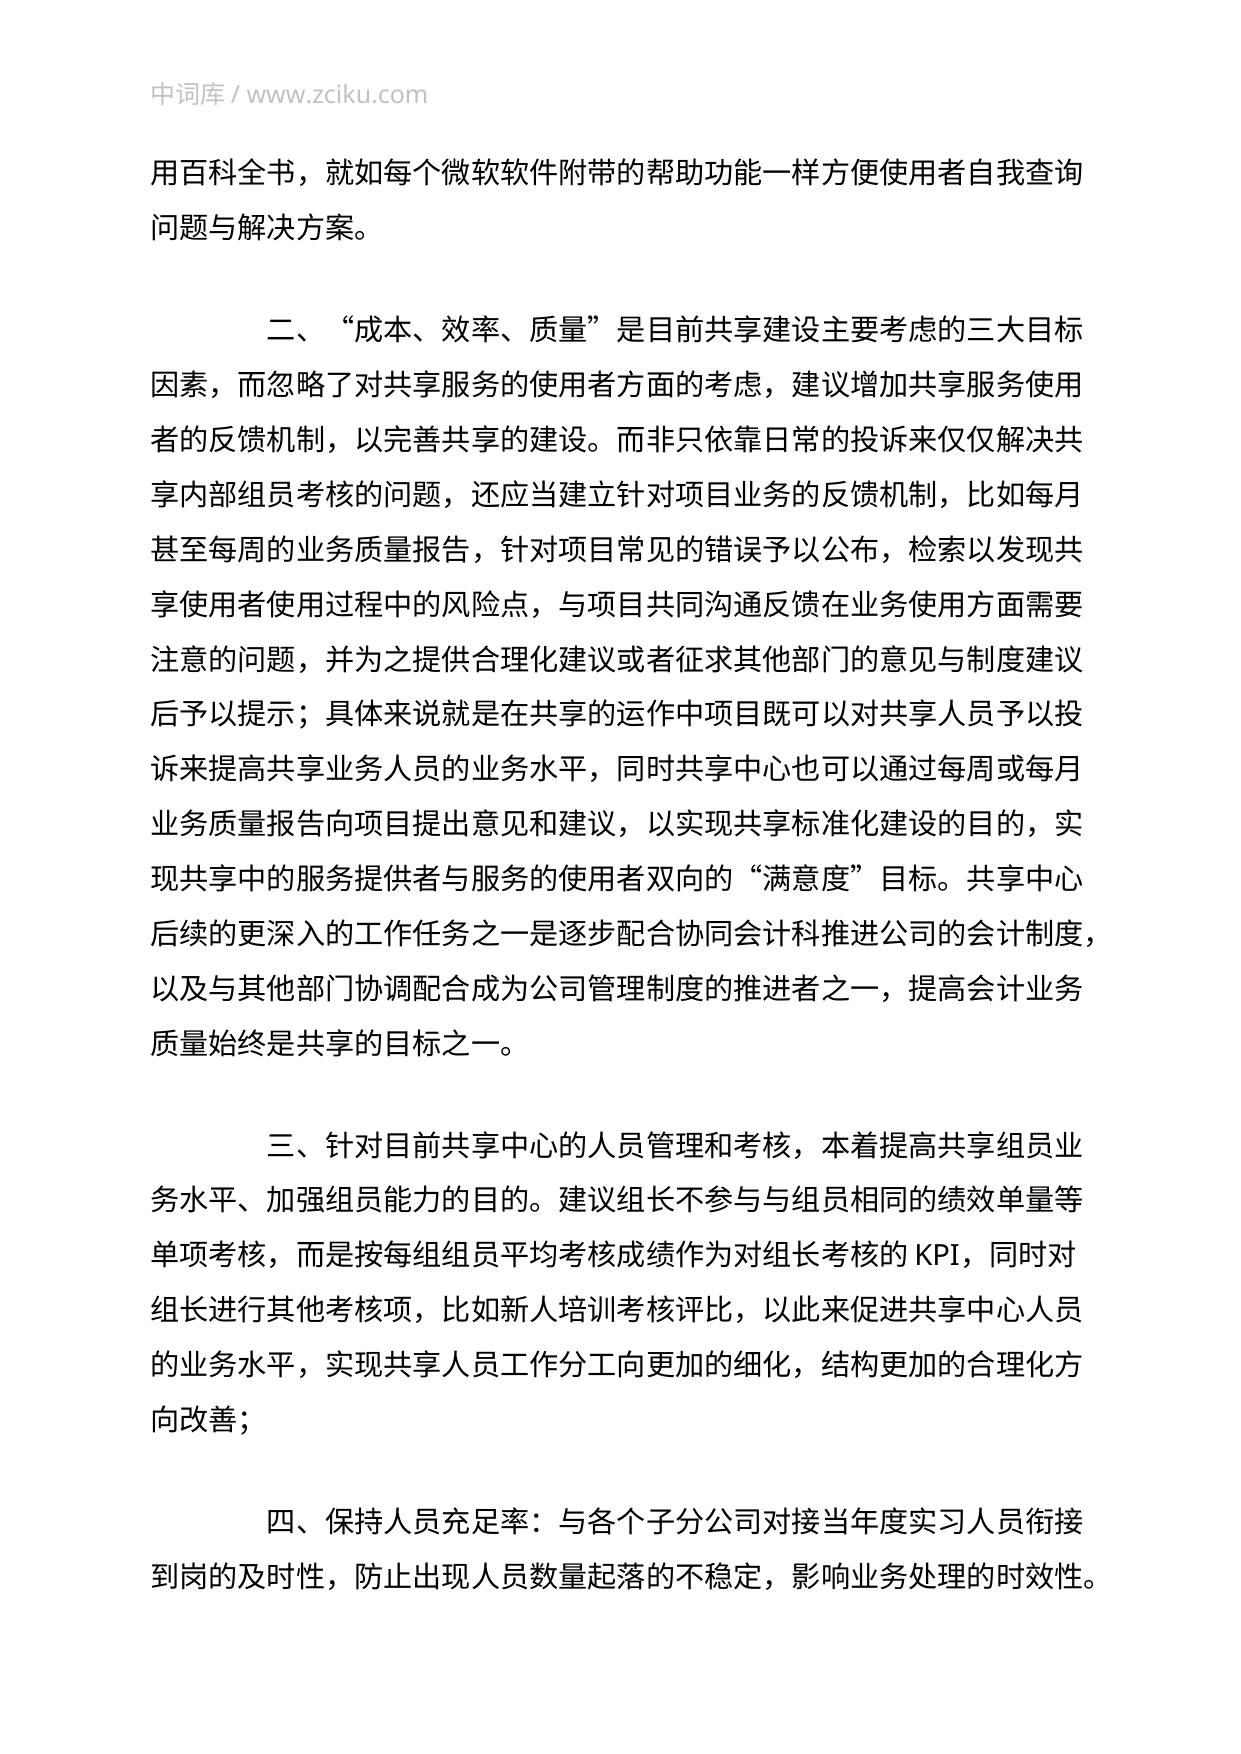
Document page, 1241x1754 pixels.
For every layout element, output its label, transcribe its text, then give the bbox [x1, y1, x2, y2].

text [150, 150, 1090, 247]
text 三、针对目前共享中心的人员管理和考核，本着提高共享组员业务水平、加强组员能力的目的。建议组长不参与与组员相同的绩效单量等单项考核，而是按每组组员平均考核成绩作为对组长考核的KPI，同时对组长进行其他考核项，比如新人培训考核评比，以此来促进共享中心人员的业务水平，实现共享人员工作分工向更加的细化，结构更加的合理化方向改善； [150, 1122, 1090, 1439]
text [150, 1498, 1090, 1596]
text 二、“成本、效率、质量”是目前共享建设主要考虑的三大目标因素，而忽略了对共享服务的使用者方面的考虑，建议增加共享服务使用者的反馈机制，以完善共享的建设。而非只依靠日常的投诉来仅仅解决共享内部组员考核的问题，还应当建立针对项目业务的反馈机制，比如每月甚至每周的业务质量报告，针对项目常见的错误予以公布，检索以发现共享使用者使用过程中的风险点，与项目共同沟通反馈在业务使用方面需要注意的问题，并为之提供合理化建议或者征求其他部门的意见与制度建议后予以提示；具体来说就是在共享的运作中项目既可以对共享人员予以投诉来提高共享业务人员的业务水平，同时共享中心也可以通过每周或每月业务质量报告向项目提出意见和建议，以实现共享标准化建设的目的，实现共享中的服务提供者与服务的使用者双向的“满意度”目标。共享中心后续的更深入的工作任务之一是逐步配合协同会计科推进公司的会计制度，以及与其他部门协调配合成为公司管理制度的推进者之一，提高会计业务质量始终是共享的目标之一。 [150, 307, 1090, 1063]
